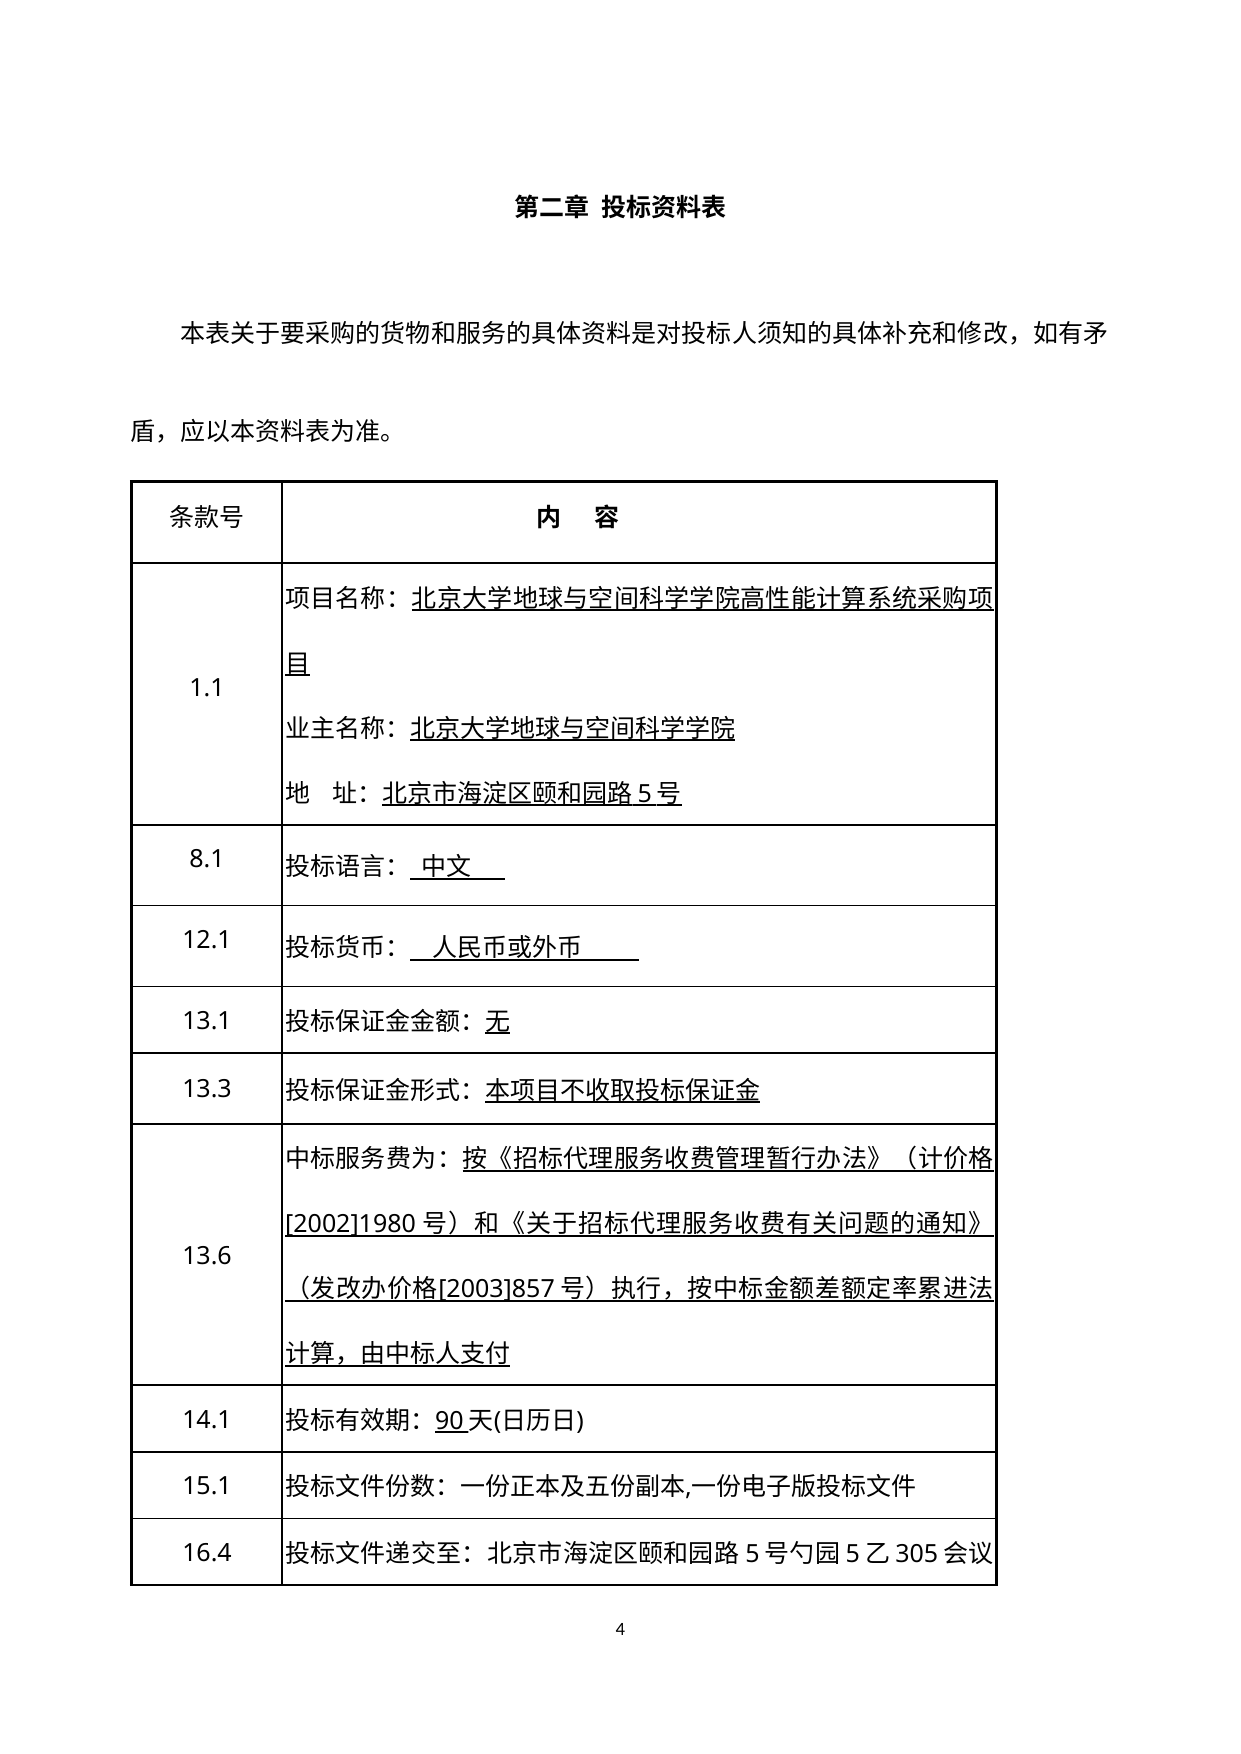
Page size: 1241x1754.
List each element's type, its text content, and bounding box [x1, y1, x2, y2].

table_header 内 容 [283, 483, 995, 562]
table_header 条款号 [133, 483, 281, 562]
table_cell 13.1 [133, 987, 281, 1052]
table_cell 投标保证金金额：无 [283, 987, 995, 1052]
table_cell 16.4 [133, 1519, 281, 1584]
table_cell 投标货币： 人民币或外币 [283, 906, 995, 986]
table_cell 中标服务费为：按《招标代理服务收费管理暂行办法》（计价格[2002]1980号）和《关于招标代理服务收费有关问题的通知》（发改办价格[2003]857号）执行，按中标金额差额定率累进法计算，由中标人支付 [283, 1125, 995, 1384]
text 本表关于要采购的货物和服务的具体资料是对投标人须知的具体补充和修改，如有矛盾，应以本资料表为准。 [130, 299, 1110, 462]
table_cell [283, 1519, 995, 1584]
table_cell 项目名称：北京大学地球与空间科学学院高性能计算系统采购项目 业主名称：北京大学地球与空间科学学院 地 址：北京市海淀区颐和园路5号 [283, 564, 995, 824]
table_cell 12.1 [133, 906, 281, 986]
table_cell 投标文件份数：一份正本及五份副本,一份电子版投标文件 [283, 1453, 995, 1517]
table_cell 投标保证金形式：本项目不收取投标保证金 [283, 1054, 995, 1123]
table_cell 14.1 [133, 1386, 281, 1451]
table_cell 投标语言： 中文 [283, 826, 995, 905]
table_cell 15.1 [133, 1453, 281, 1517]
subtitle 第二章 投标资料表 [130, 173, 1110, 238]
table_cell 13.3 [133, 1054, 281, 1123]
table_cell 13.6 [133, 1125, 281, 1384]
table_cell 投标有效期：90天(日历日) [283, 1386, 995, 1451]
table_cell 1.1 [133, 564, 281, 824]
table_cell 8.1 [133, 826, 281, 905]
